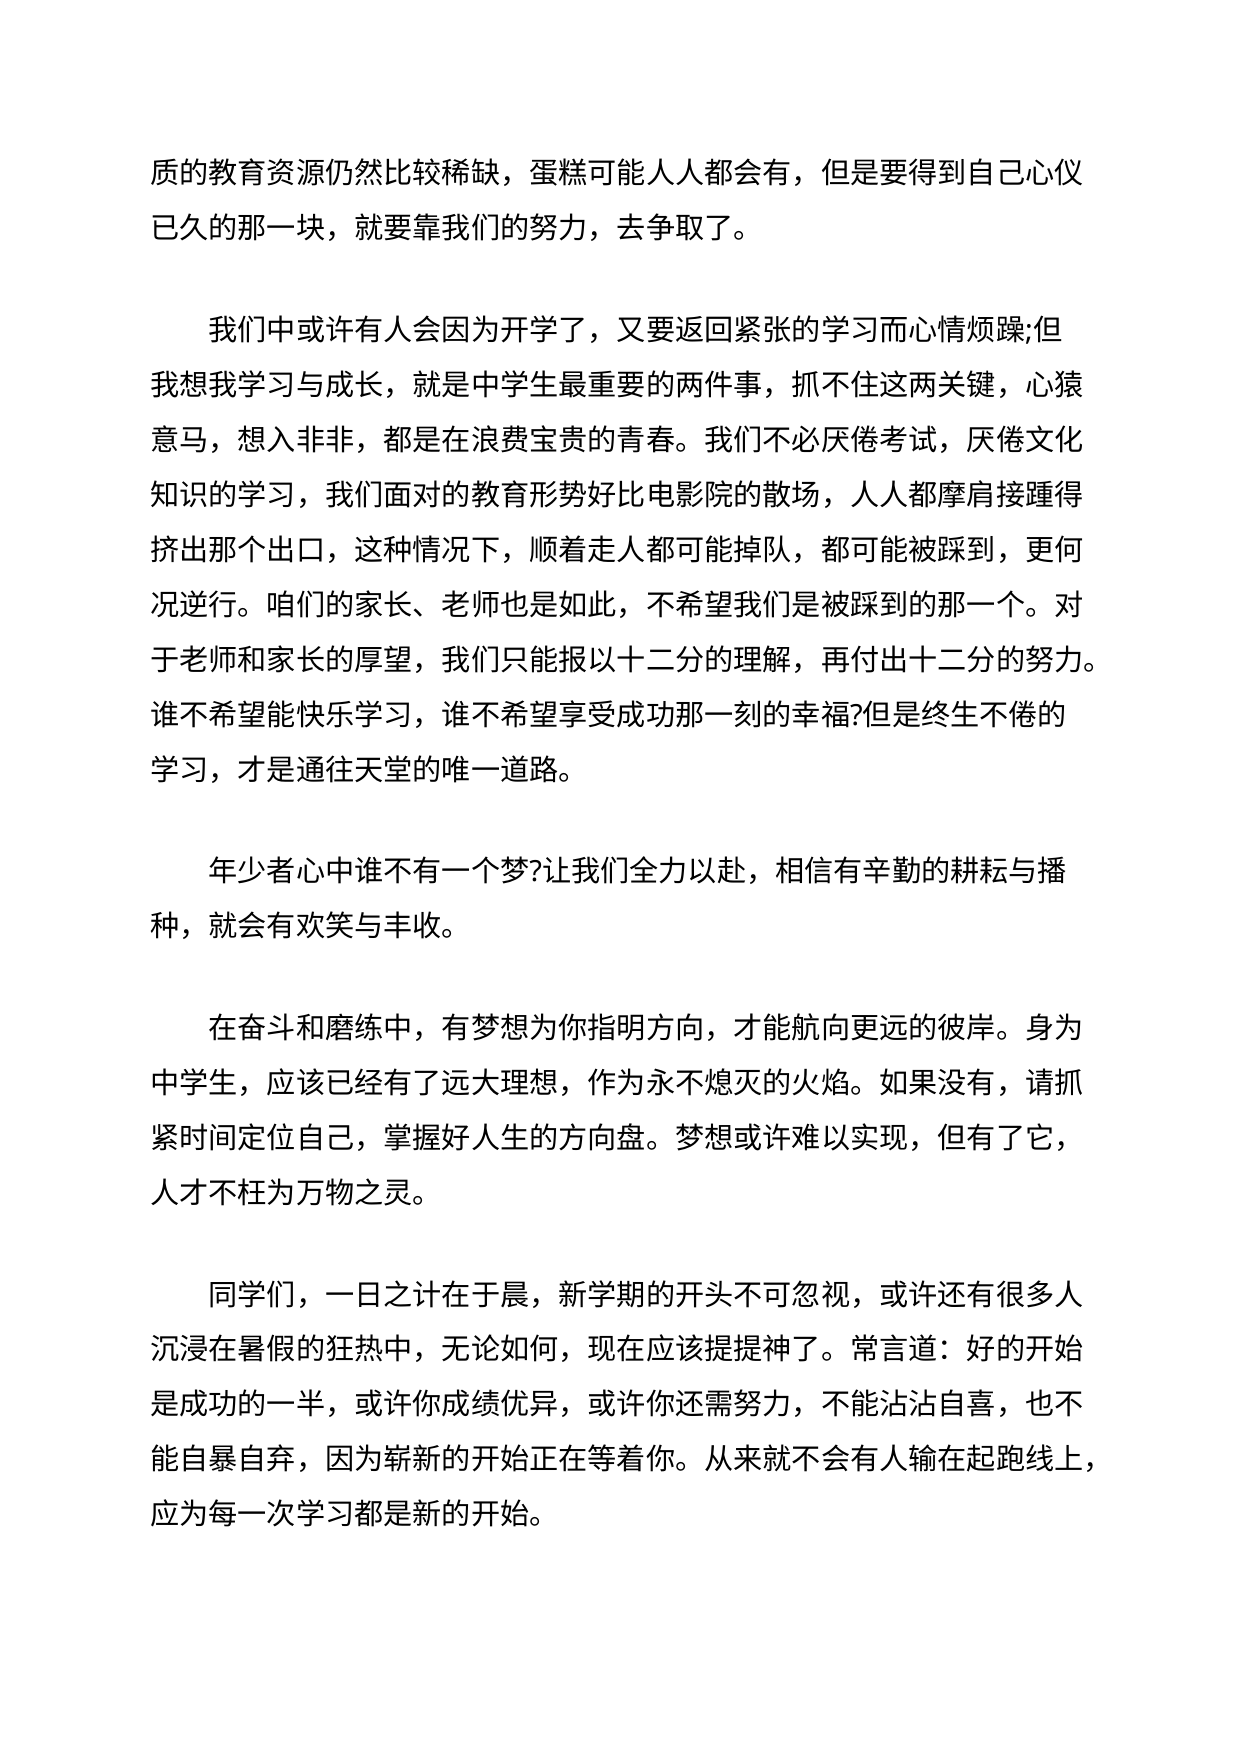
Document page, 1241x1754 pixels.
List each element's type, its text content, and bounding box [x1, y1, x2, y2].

text 年少者心中谁不有一个梦?让我们全力以赴，相信有辛勤的耕耘与播种，就会有欢笑与丰收。 [150, 848, 1090, 945]
text 同学们，一日之计在于晨，新学期的开头不可忽视，或许还有很多人沉浸在暑假的狂热中，无论如何，现在应该提提神了。常言道：好的开始是成功的一半，或许你成绩优异，或许你还需努力，不能沾沾自喜，也不能自暴自弃，因为崭新的开始正在等着你。从来就不会有人输在起跑线上，应为每一次学习都是新的开始。 [150, 1271, 1090, 1533]
text 我们中或许有人会因为开学了，又要返回紧张的学习而心情烦躁;但我想我学习与成长，就是中学生最重要的两件事，抓不住这两关键，心猿意马，想入非非，都是在浪费宝贵的青春。我们不必厌倦考试，厌倦文化知识的学习，我们面对的教育形势好比电影院的散场，人人都摩肩接踵得挤出那个出口，这种情况下，顺着走人都可能掉队，都可能被踩到，更何况逆行。咱们的家长、老师也是如此，不希望我们是被踩到的那一个。对于老师和家长的厚望，我们只能报以十二分的理解，再付出十二分的努力。谁不希望能快乐学习，谁不希望享受成功那一刻的幸福?但是终生不倦的学习，才是通往天堂的唯一道路。 [150, 307, 1090, 788]
text 在奋斗和磨练中，有梦想为你指明方向，才能航向更远的彼岸。身为中学生，应该已经有了远大理想，作为永不熄灭的火焰。如果没有，请抓紧时间定位自己，掌握好人生的方向盘。梦想或许难以实现，但有了它，人才不枉为万物之灵。 [150, 1004, 1090, 1212]
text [150, 150, 1090, 247]
